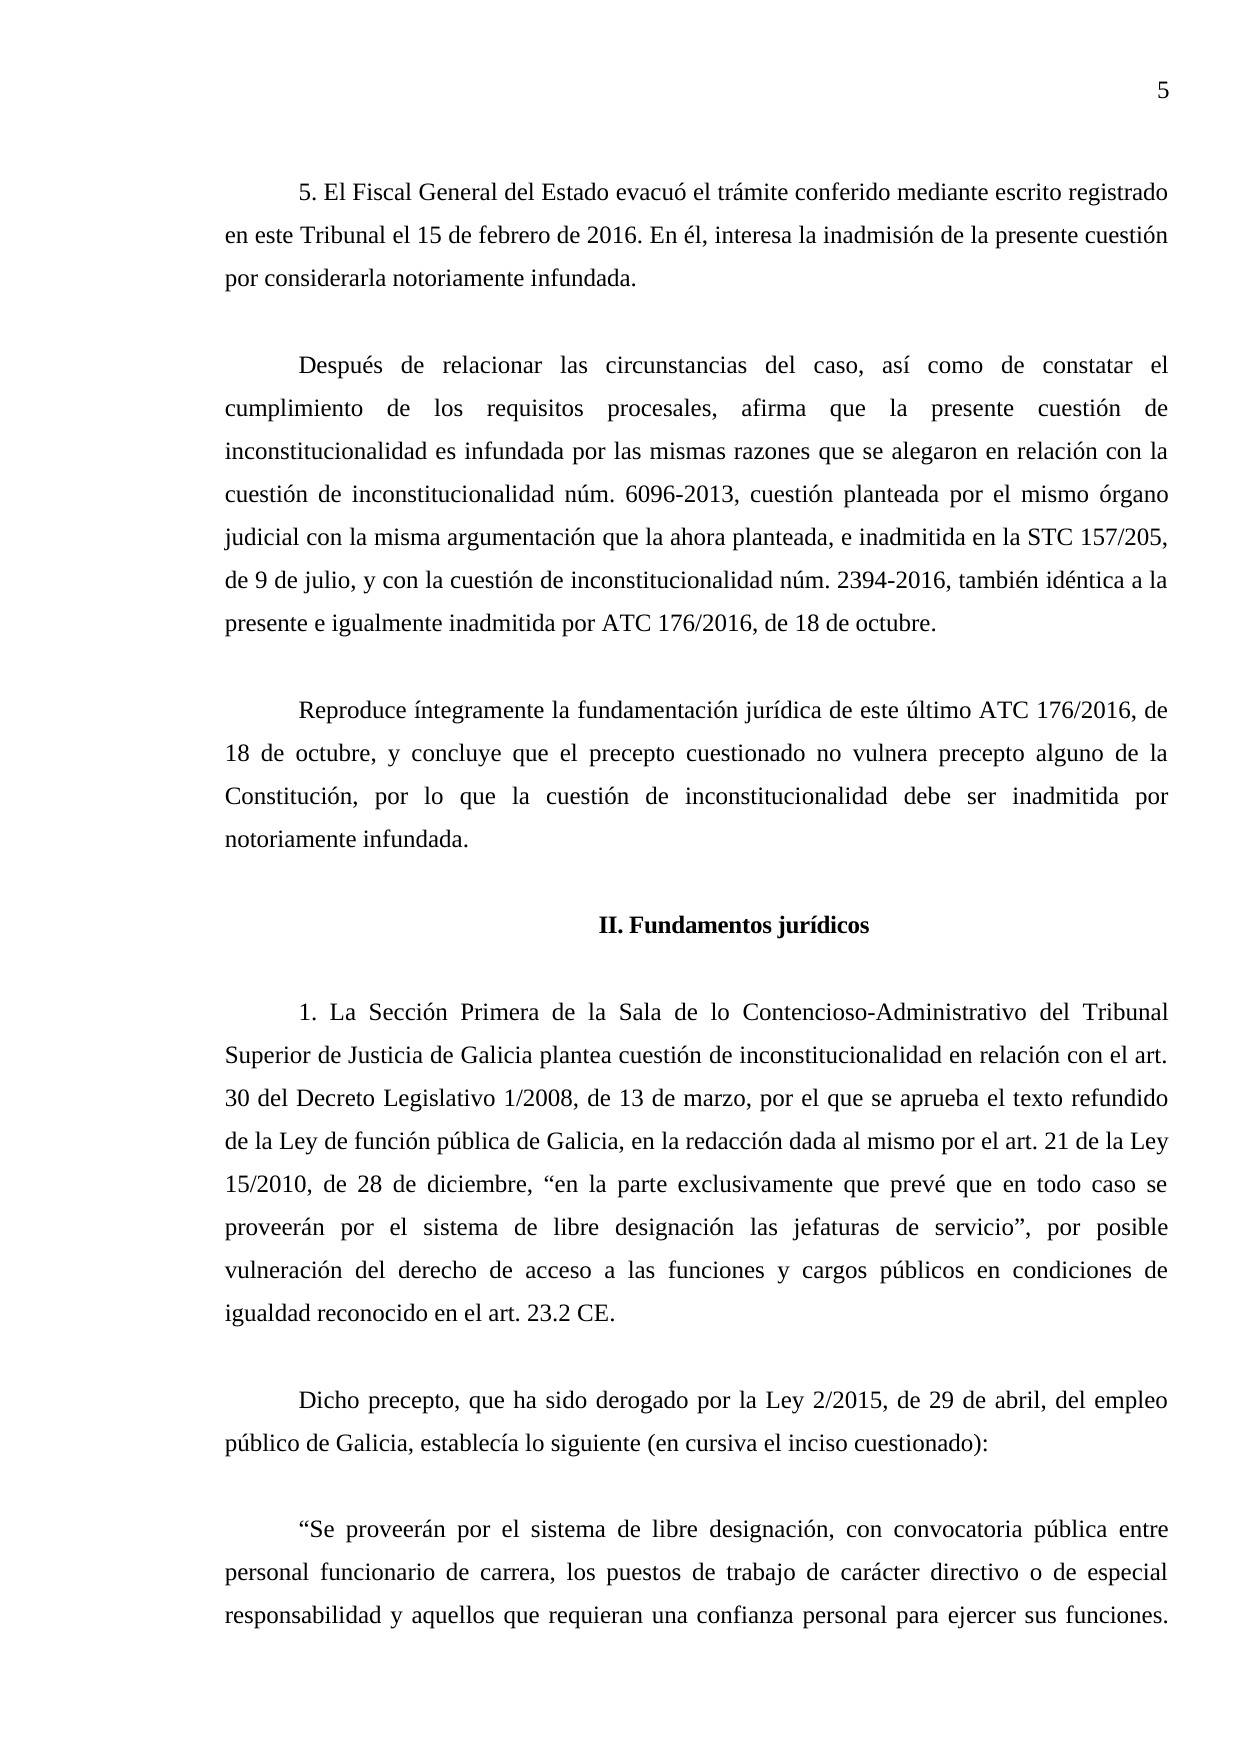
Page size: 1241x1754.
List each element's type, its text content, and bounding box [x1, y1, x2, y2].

subtitle II. Fundamentos jurídicos [224, 910, 1169, 939]
text Después de relacionar las circunstancias del caso, así como de constatar el cumplimiento de los requisitos procesales, afirma que la presente cuestión de inconstitucionalidad es infundada por las mismas razones que se alegaron en relación con la cuestión de inconstitucionalidad núm. 6096-2013, cuestión planteada por el mismo órgano judicial con la misma argumentación que la ahora planteada, e inadmitida en la STC 157/205, de 9 de julio, y con la cuestión de inconstitucionalidad núm. 2394-2016, también idéntica a la presente e igualmente inadmitida por ATC 176/2016, de 18 de octubre. [224, 350, 1169, 637]
text Reproduce íntegramente la fundamentación jurídica de este último ATC 176/2016, de 18 de octubre, y concluye que el precepto cuestionado no vulnera precepto alguno de la Constitución, por lo que la cuestión de inconstitucionalidad debe ser inadmitida por notoriamente infundada. [224, 695, 1169, 853]
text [224, 1514, 1169, 1629]
text 5. El Fiscal General del Estado evacuó el trámite conferido mediante escrito registrado en este Tribunal el 15 de febrero de 2016. En él, interesa la inadmisión de la presente cuestión por considerarla notoriamente infundada. [224, 177, 1169, 292]
text Dicho precepto, que ha sido derogado por la Ley 2/2015, de 29 de abril, del empleo público de Galicia, establecía lo siguiente (en cursiva el inciso cuestionado): [224, 1385, 1169, 1457]
text 1. La Sección Primera de la Sala de lo Contencioso-Administrativo del Tribunal Superior de Justicia de Galicia plantea cuestión de inconstitucionalidad en relación con el art. 30 del Decreto Legislativo 1/2008, de 13 de marzo, por el que se aprueba el texto refundido de la Ley de función pública de Galicia, en la redacción dada al mismo por el art. 21 de la Ley 15/2010, de 28 de diciembre, “en la parte exclusivamente que prevé que en todo caso se proveerán por el sistema de libre designación las jefaturas de servicio”, por posible vulneración del derecho de acceso a las funciones y cargos públicos en condiciones de igualdad reconocido en el art. 23.2 CE. [224, 997, 1169, 1327]
